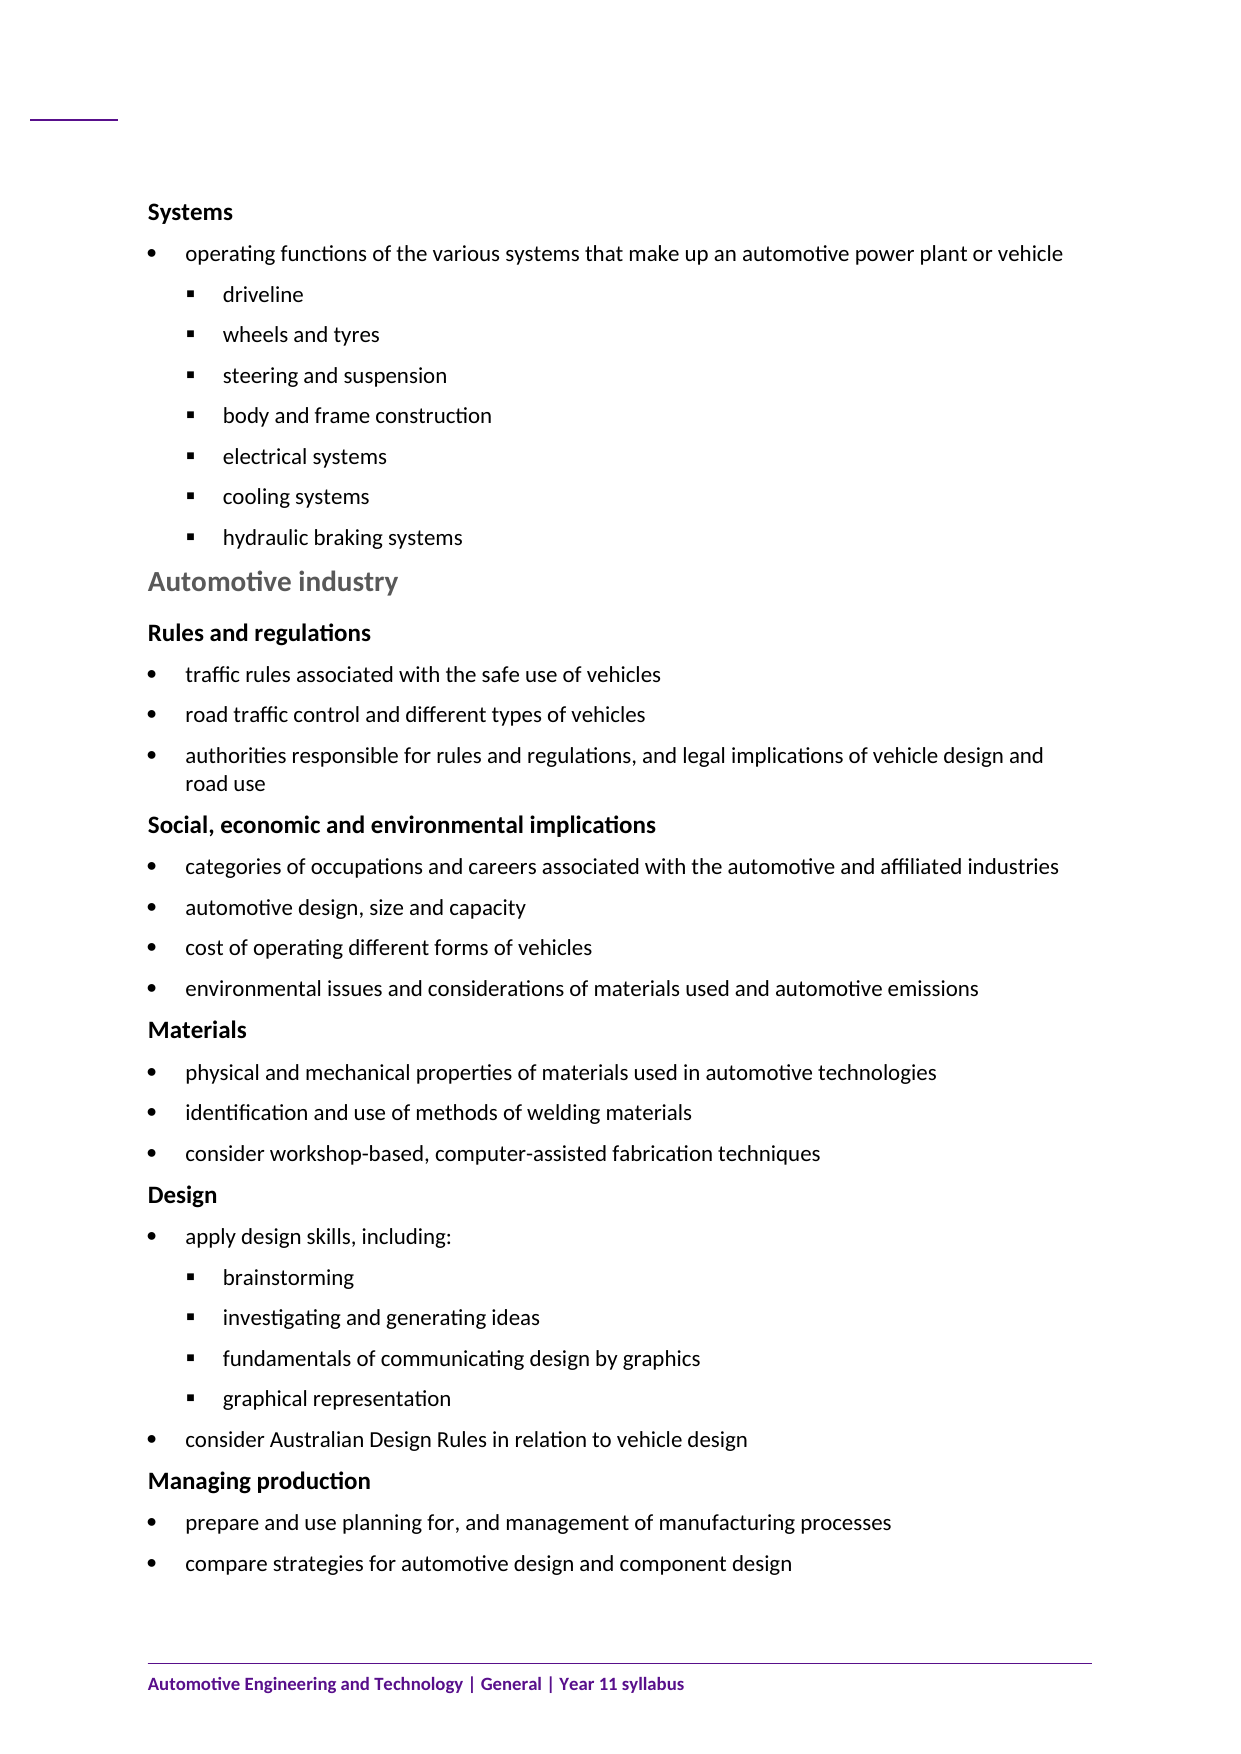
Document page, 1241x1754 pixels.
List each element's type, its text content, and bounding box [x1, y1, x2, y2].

list investigating and generating ideas [185, 1303, 1092, 1331]
list prepare and use planning for, and management of manufacturing processes [148, 1508, 1092, 1536]
list traffic rules associated with the safe use of vehicles [148, 660, 1092, 688]
list electrical systems [185, 442, 1092, 470]
list operating functions of the various systems that make up an automotive power plant or vehicle [148, 239, 1092, 267]
subtitle Materials [148, 1014, 1092, 1045]
list graphical representation [185, 1384, 1092, 1412]
subtitle Automotive industry [148, 563, 1092, 599]
list steering and suspension [185, 361, 1092, 389]
list identification and use of methods of welding materials [148, 1098, 1092, 1126]
list wheels and tyres [185, 320, 1092, 348]
list cost of operating different forms of vehicles [148, 933, 1092, 962]
subtitle Social, economic and environmental implications [148, 809, 1092, 840]
list fundamentals of communicating design by graphics [185, 1344, 1092, 1372]
list categories of occupations and careers associated with the automotive and affiliated industries [148, 852, 1092, 881]
list body and frame construction [185, 401, 1092, 429]
list cooling systems [185, 482, 1092, 510]
subtitle Design [148, 1179, 1092, 1210]
list compare strategies for automotive design and component design [148, 1549, 1092, 1577]
list environmental issues and considerations of materials used and automotive emissions [148, 974, 1092, 1002]
list driveline [185, 280, 1092, 308]
list consider workshop-based, computer-assisted fabrication techniques [148, 1139, 1092, 1167]
list apply design skills, including: [148, 1222, 1092, 1250]
list hydraulic braking systems [185, 523, 1092, 551]
list automotive design, size and capacity [148, 893, 1092, 921]
subtitle Rules and regulations [148, 617, 1092, 647]
list road traffic control and different types of vehicles [148, 700, 1092, 728]
list physical and mechanical properties of materials used in automotive technologies [148, 1058, 1092, 1086]
list brainstorming [185, 1263, 1092, 1291]
list consider Australian Design Rules in relation to vehicle design [148, 1425, 1092, 1453]
subtitle Systems [148, 196, 1092, 227]
subtitle Managing production [148, 1465, 1092, 1496]
list authorities responsible for rules and regulations, and legal implications of vehicle design and road use [148, 741, 1092, 797]
